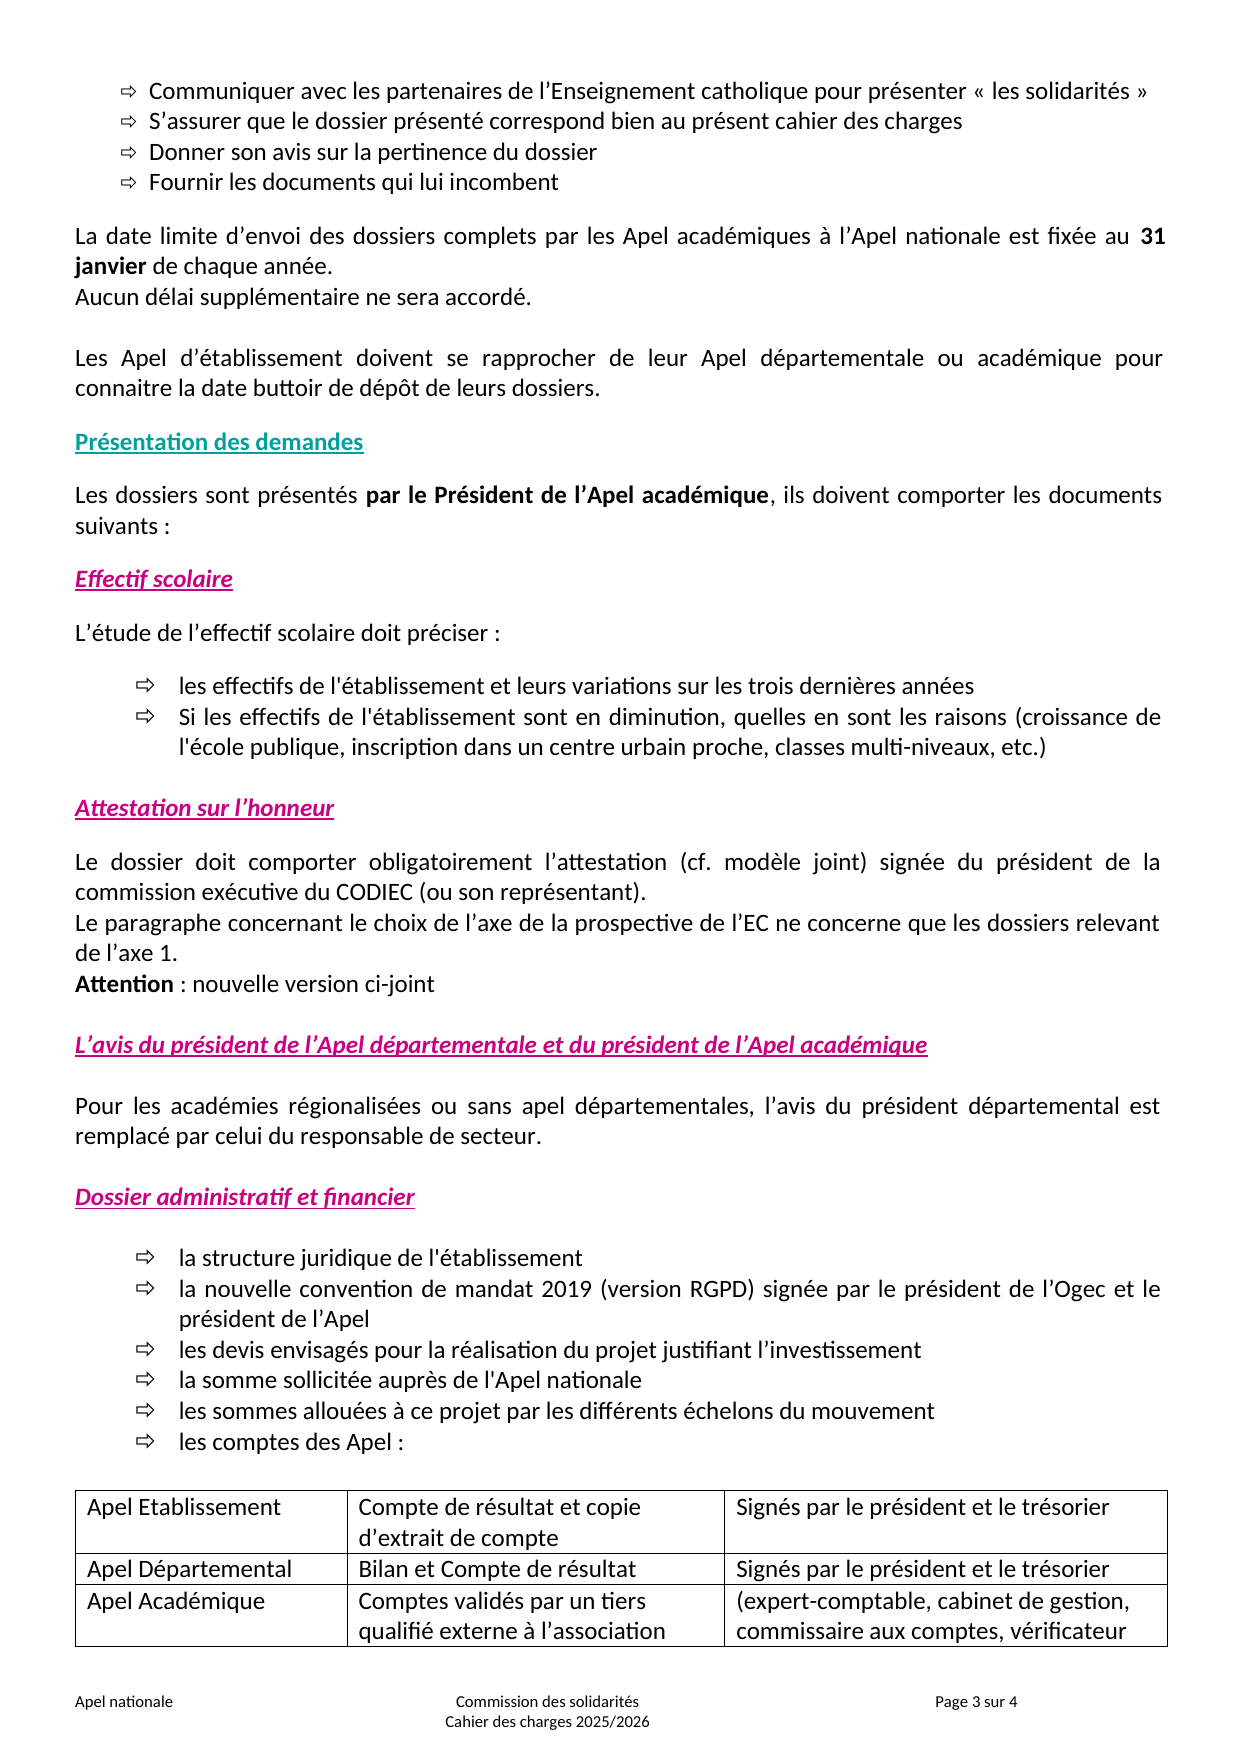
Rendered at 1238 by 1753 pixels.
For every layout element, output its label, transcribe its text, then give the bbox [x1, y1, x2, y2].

text Attention : nouvelle version ci-joint [75, 968, 1163, 998]
text Présentation des demandes [75, 426, 1165, 457]
table_header Signés par le président et le trésorier [725, 1491, 1167, 1552]
table_cell Apel Départemental [76, 1554, 347, 1584]
table_cell Apel Académique [76, 1585, 347, 1646]
text L’étude de l’effectif scolaire doit préciser : [75, 617, 1163, 647]
list la structure juridique de l'établissement [134, 1243, 1163, 1273]
list Donner son avis sur la pertinence du dossier [119, 136, 1165, 167]
table_header Compte de résultat et copie d’extrait de compte [348, 1491, 724, 1552]
table_cell Bilan et Compte de résultat [348, 1554, 724, 1584]
list les devis envisagés pour la réalisation du projet justifiant l’investissement [134, 1334, 1163, 1365]
text Le dossier doit comporter obligatoirement l’attestation (cf. modèle joint) signée du président de la commission exécutive du CODIEC (ou son représentant). [75, 846, 1163, 907]
text Les dossiers sont présentés par le Président de l’Apel académique, ils doivent comporter les documents suivants : [75, 479, 1163, 541]
list Si les effectifs de l'établissement sont en diminution, quelles en sont les raisons (croissance de l'école publique, inscription dans un centre urbain proche, classes multi-niveaux, etc.) [134, 701, 1163, 762]
list la somme sollicitée auprès de l'Apel nationale [134, 1365, 1163, 1395]
list les comptes des Apel : [134, 1426, 1163, 1456]
text L’avis du président de l’Apel départementale et du président de l’Apel académique [75, 1029, 1163, 1059]
list Communiquer avec les partenaires de l’Enseignement catholique pour présenter « les solidarités » [119, 75, 1165, 106]
table_header Apel Etablissement [76, 1491, 347, 1552]
text Pour les académies régionalisées ou sans apel départementales, l’avis du président départemental est remplacé par celui du responsable de secteur. [75, 1090, 1163, 1151]
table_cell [348, 1585, 724, 1646]
text Les Apel d’établissement doivent se rapprocher de leur Apel départementale ou académique pour connaitre la date buttoir de dépôt de leurs dossiers. [75, 342, 1165, 403]
text La date limite d’envoi des dossiers complets par les Apel académiques à l’Apel nationale est fixée au 31 janvier de chaque année. [75, 220, 1165, 281]
text Dossier administratif et financier [75, 1182, 1163, 1212]
text Le paragraphe concernant le choix de l’axe de la prospective de l’EC ne concerne que les dossiers relevant de l’axe 1. [75, 907, 1163, 968]
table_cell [725, 1585, 1167, 1646]
text Effectif scolaire [75, 563, 1163, 594]
list Fournir les documents qui lui incombent [119, 167, 1165, 197]
table_cell Signés par le président et le trésorier [725, 1554, 1167, 1584]
list la nouvelle convention de mandat 2019 (version RGPD) signée par le président de l’Ogec et le président de l’Apel [134, 1273, 1163, 1334]
list S’assurer que le dossier présenté correspond bien au présent cahier des charges [119, 106, 1165, 136]
list les sommes allouées à ce projet par les différents échelons du mouvement [134, 1395, 1163, 1426]
list les effectifs de l'établissement et leurs variations sur les trois dernières années [134, 670, 1163, 701]
text Aucun délai supplémentaire ne sera accordé. [75, 281, 1165, 312]
text Attestation sur l’honneur [75, 792, 1163, 823]
